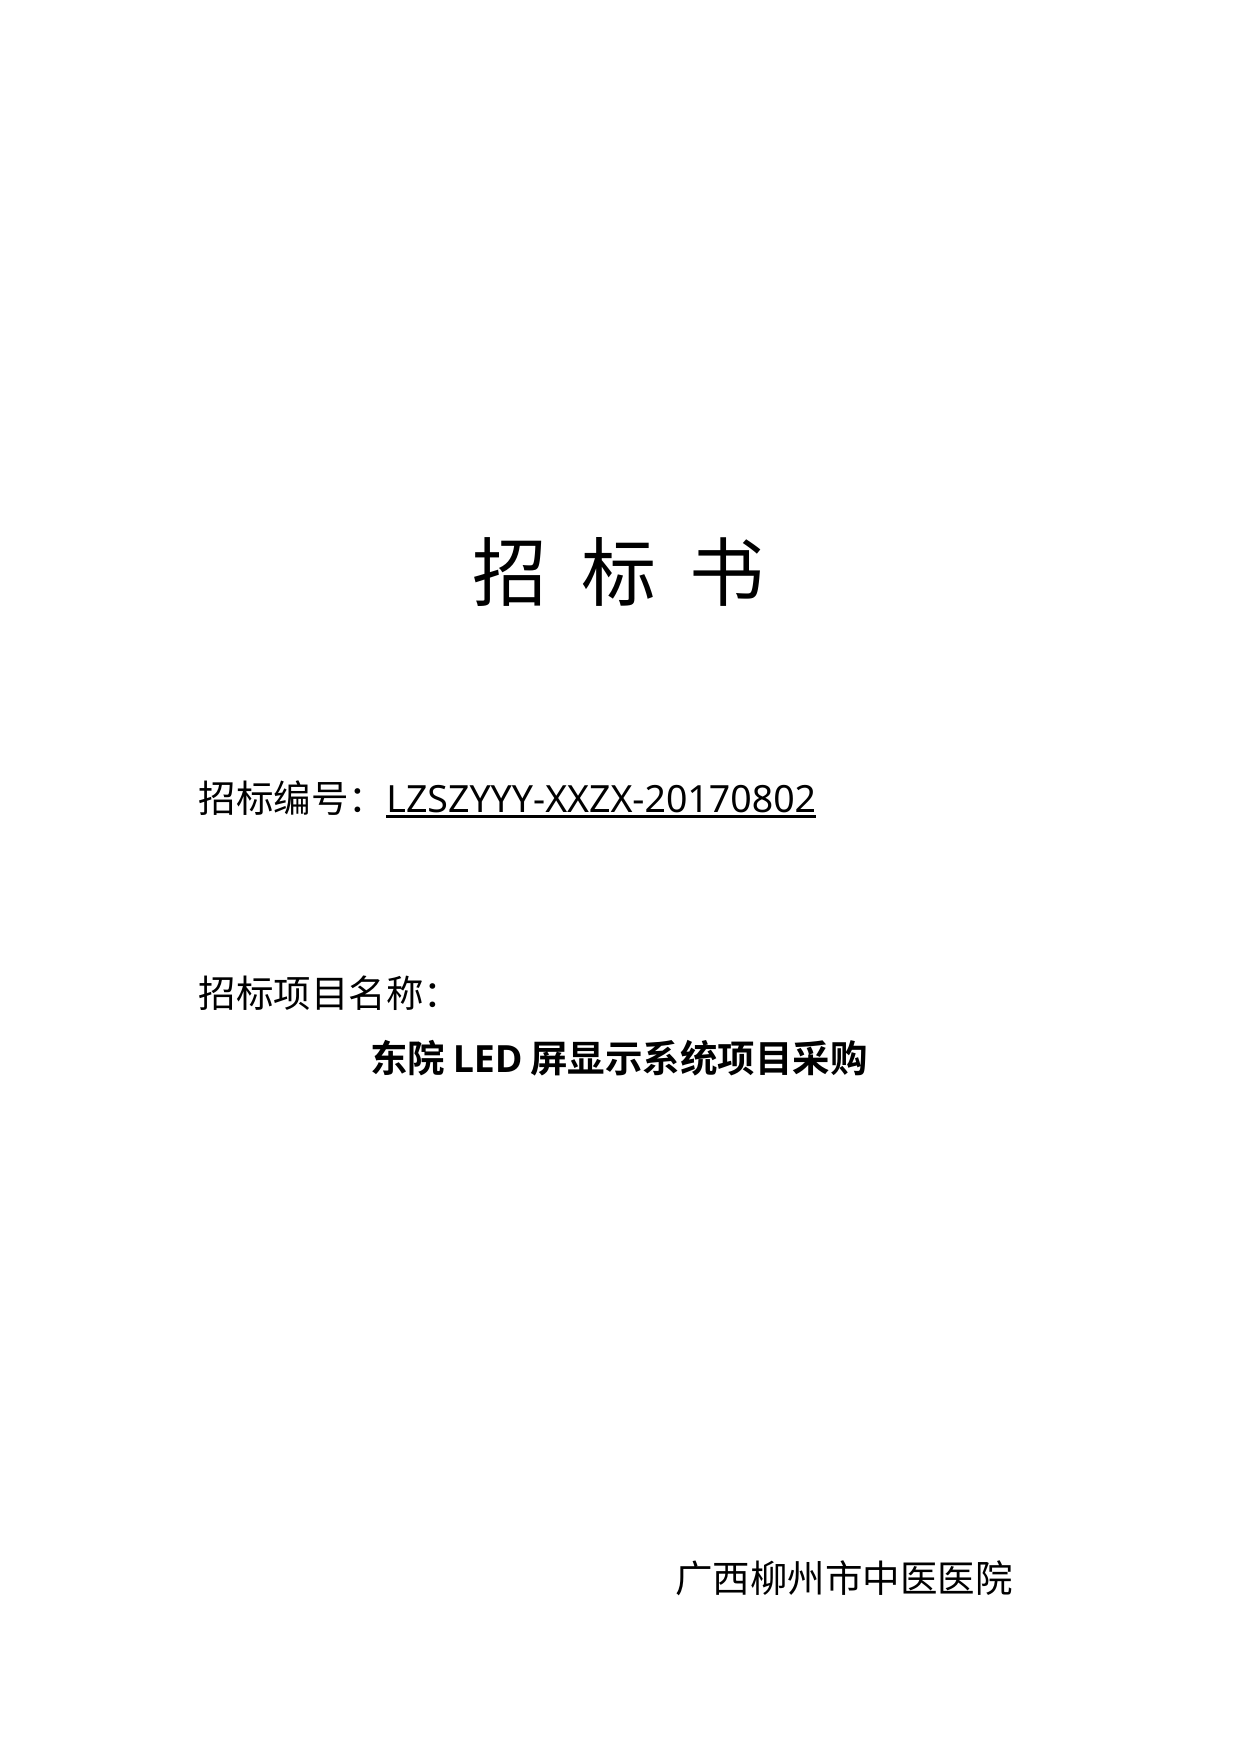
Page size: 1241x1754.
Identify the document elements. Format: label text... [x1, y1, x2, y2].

text 招标项目名称： [150, 958, 1087, 1023]
text 广西柳州市中医医院 [150, 1543, 1087, 1608]
text 招 标 书 [150, 503, 1087, 633]
text 招标编号：LZSZYYY-XXZX-20170802 [150, 763, 1087, 828]
text 东院LED屏显示系统项目采购 [150, 1023, 1087, 1088]
